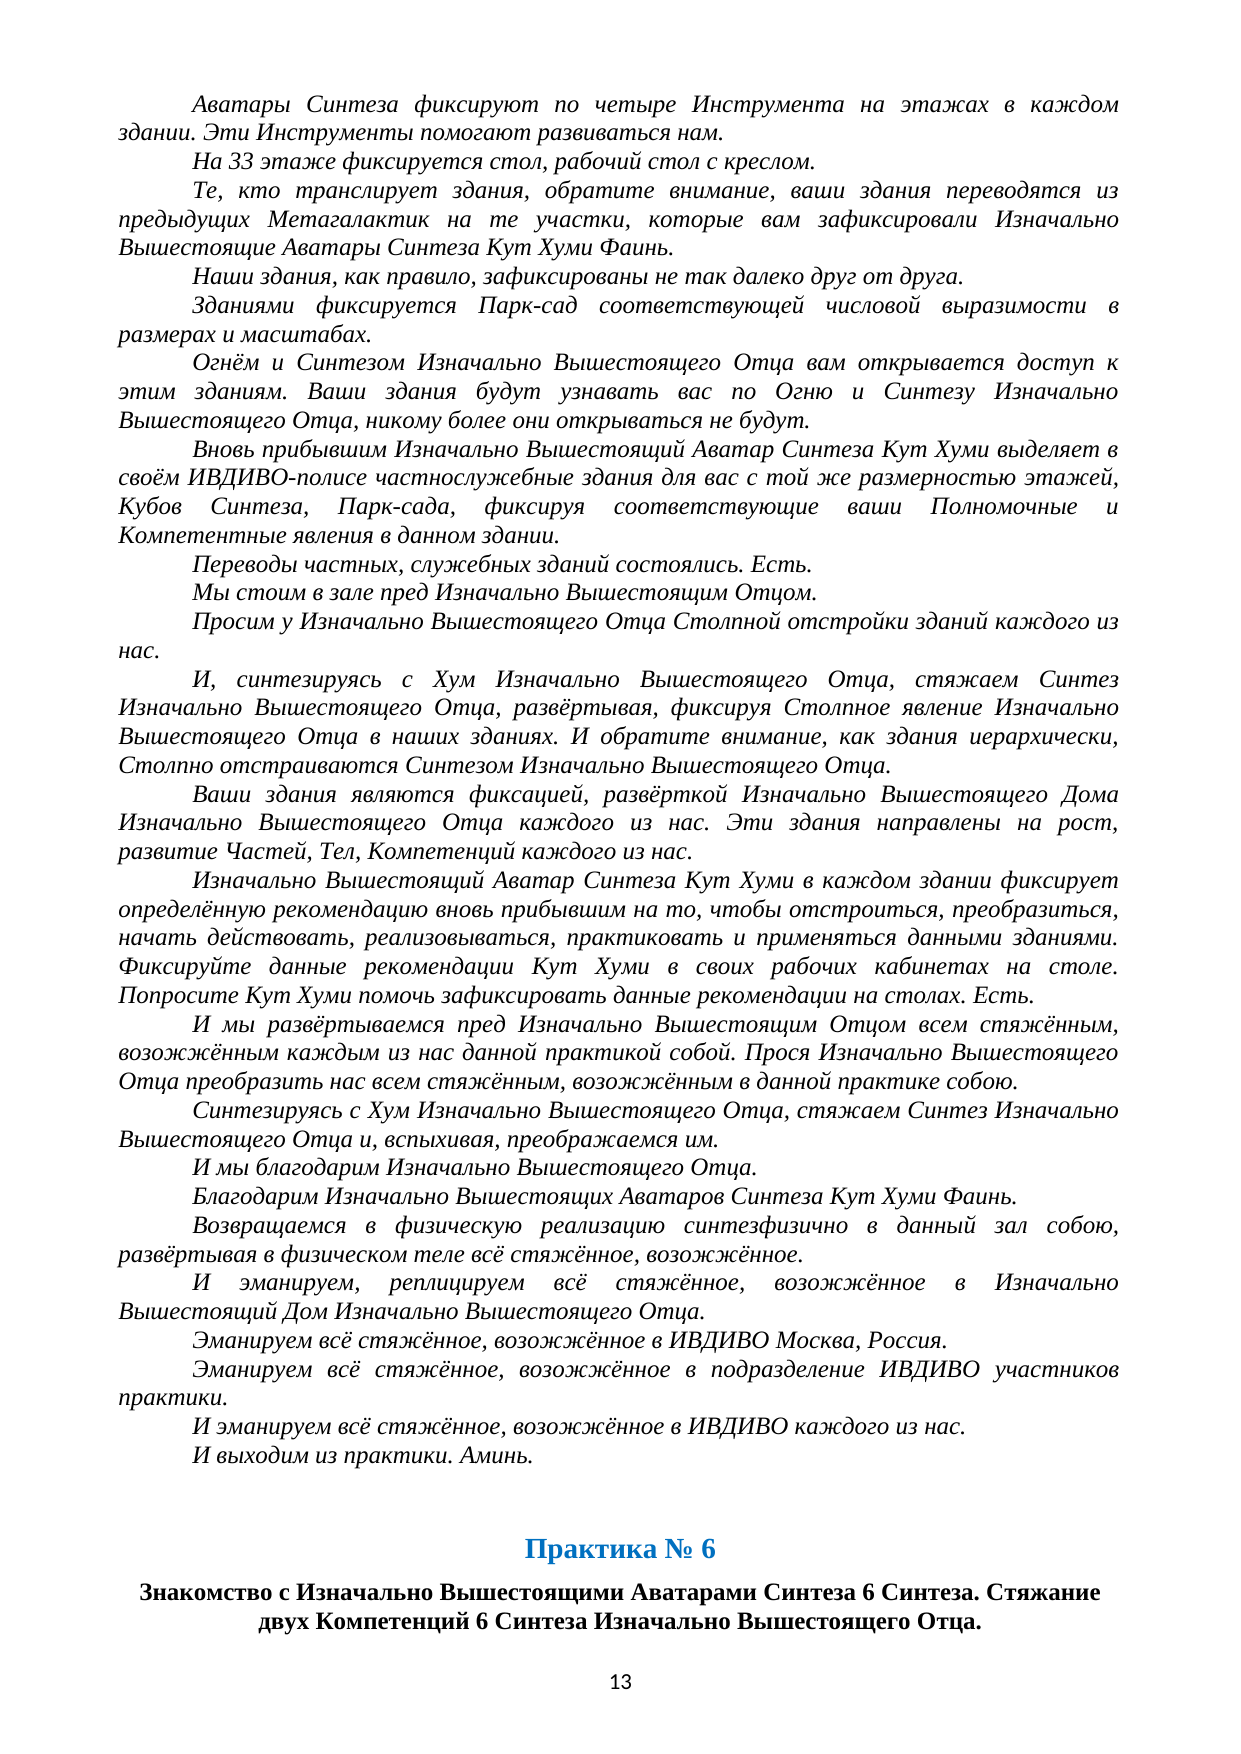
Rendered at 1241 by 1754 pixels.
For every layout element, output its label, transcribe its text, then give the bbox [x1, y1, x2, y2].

text Изначально Вышестоящий Аватар Синтеза Кут Хуми в каждом здании фиксирует определённую рекомендацию вновь прибывшим на то, чтобы отстроиться, преобразиться, начать действовать, реализовываться, практиковать и применяться данными зданиями. Фиксируйте данные рекомендации Кут Хуми в своих рабочих кабинетах на столе. Попросите Кут Хуми помочь зафиксировать данные рекомендации на столах. Есть. [118, 865, 1122, 1009]
subtitle Знакомство с Изначально Вышестоящими Аватарами Синтеза 6 Синтеза. Стяжание двух Компетенций 6 Синтеза Изначально Вышестоящего Отца. [118, 1577, 1122, 1635]
text Эманируем всё стяжённое, возожжённое в ИВДИВО Москва, Россия. [118, 1325, 1122, 1354]
text Мы стоим в зале пред Изначально Вышестоящим Отцом. [118, 577, 1122, 606]
text Переводы частных, служебных зданий состоялись. Есть. [118, 549, 1122, 577]
text Эманируем всё стяжённое, возожжённое в подразделение ИВДИВО участников практики. [118, 1354, 1122, 1411]
text Те, кто транслирует здания, обратите внимание, ваши здания переводятся из предыдущих Метагалактик на те участки, которые вам зафиксировали Изначально Вышестоящие Аватары Синтеза Кут Хуми Фаинь. [118, 175, 1122, 261]
text Зданиями фиксируется Парк-сад соответствующей числовой выразимости в размерах и масштабах. [118, 290, 1122, 347]
text Возвращаемся в физическую реализацию синтезфизично в данный зал собою, развёртывая в физическом теле всё стяжённое, возожжённое. [118, 1210, 1122, 1267]
text И мы благодарим Изначально Вышестоящего Отца. [118, 1152, 1122, 1181]
text И, синтезируясь с Хум Изначально Вышестоящего Отца, стяжаем Синтез Изначально Вышестоящего Отца, развёртывая, фиксируя Столпное явление Изначально Вышестоящего Отца в наших зданиях. И обратите внимание, как здания иерархически, Столпно отстраиваются Синтезом Изначально Вышестоящего Отца. [118, 664, 1122, 779]
text И мы развёртываемся пред Изначально Вышестоящим Отцом всем стяжённым, возожжённым каждым из нас данной практикой собой. Прося Изначально Вышестоящего Отца преобразить нас всем стяжённым, возожжённым в данной практике собою. [118, 1009, 1122, 1095]
text Аватары Синтеза фиксируют по четыре Инструмента на этажах в каждом здании. Эти Инструменты помогают развиваться нам. [118, 89, 1122, 146]
subtitle Практика № 6 [118, 1531, 1122, 1565]
text Благодарим Изначально Вышестоящих Аватаров Синтеза Кут Хуми Фаинь. [118, 1181, 1122, 1210]
text Ваши здания являются фиксацией, развёрткой Изначально Вышестоящего Дома Изначально Вышестоящего Отца каждого из нас. Эти здания направлены на рост, развитие Частей, Тел, Компетенций каждого из нас. [118, 779, 1122, 865]
text И эманируем всё стяжённое, возожжённое в ИВДИВО каждого из нас. [118, 1411, 1122, 1440]
text На 33 этаже фиксируется стол, рабочий стол с креслом. [118, 146, 1122, 175]
text Синтезируясь с Хум Изначально Вышестоящего Отца, стяжаем Синтез Изначально Вышестоящего Отца и, вспыхивая, преображаемся им. [118, 1095, 1122, 1152]
text Вновь прибывшим Изначально Вышестоящий Аватар Синтеза Кут Хуми выделяет в своём ИВДИВО-полисе частнослужебные здания для вас с той же размерностью этажей, Кубов Синтеза, Парк-сада, фиксируя соответствующие ваши Полномочные и Компетентные явления в данном здании. [118, 434, 1122, 549]
text И эманируем, реплицируем всё стяжённое, возожжённое в Изначально Вышестоящий Дом Изначально Вышестоящего Отца. [118, 1267, 1122, 1325]
text Просим у Изначально Вышестоящего Отца Столпной отстройки зданий каждого из нас. [118, 606, 1122, 664]
text Огнём и Синтезом Изначально Вышестоящего Отца вам открывается доступ к этим зданиям. Ваши здания будут узнавать вас по Огню и Синтезу Изначально Вышестоящего Отца, никому более они открываться не будут. [118, 347, 1122, 434]
text И выходим из практики. Аминь. [118, 1440, 1122, 1469]
text Наши здания, как правило, зафиксированы не так далеко друг от друга. [118, 261, 1122, 290]
